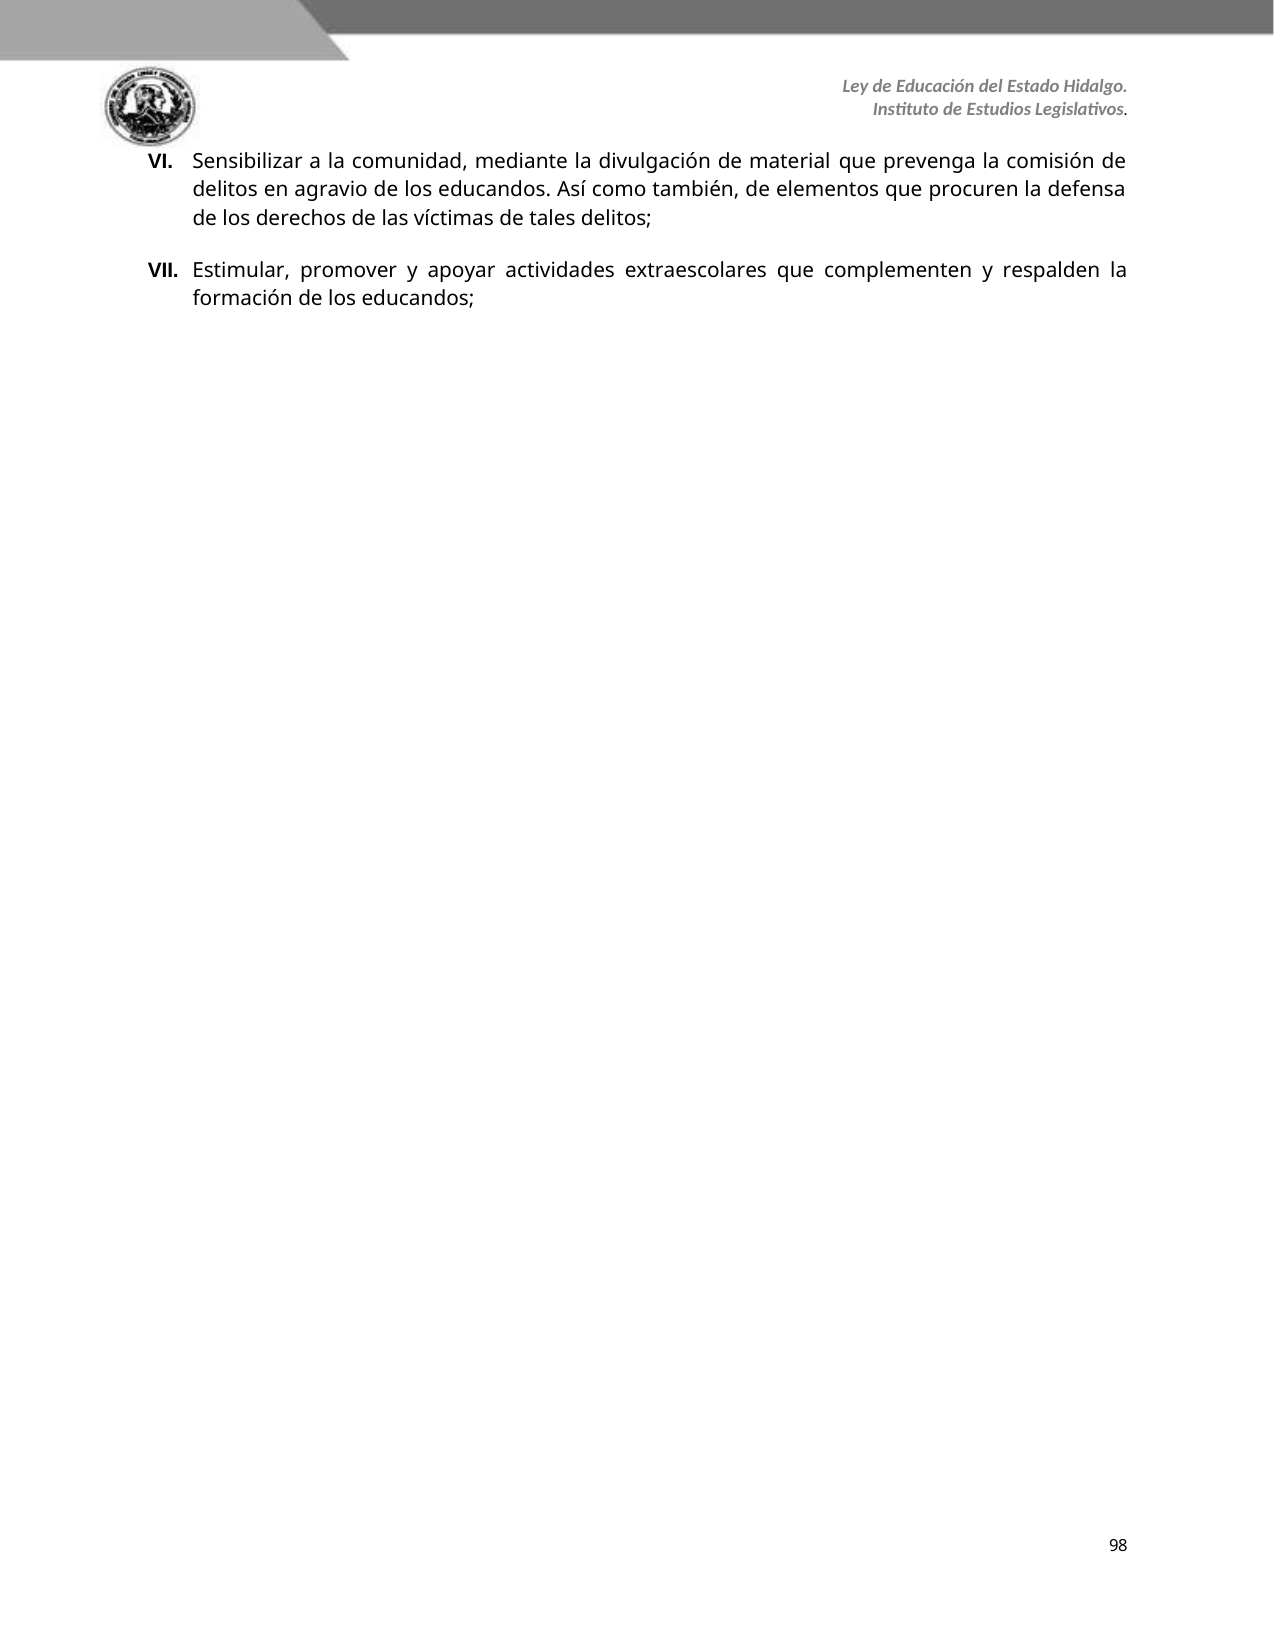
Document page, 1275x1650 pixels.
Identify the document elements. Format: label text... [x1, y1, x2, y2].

picture [0, 0, 1274, 148]
list Estimular, promover y apoyar actividades extraescolares que complementen y respalden la formación de los educandos; [148, 255, 1127, 312]
list Sensibilizar a la comunidad, mediante la divulgación de material que prevenga la comisión de delitos en agravio de los educandos. Así como también, de elementos que procuren la defensa de los derechos de las víctimas de tales delitos; [148, 146, 1127, 231]
